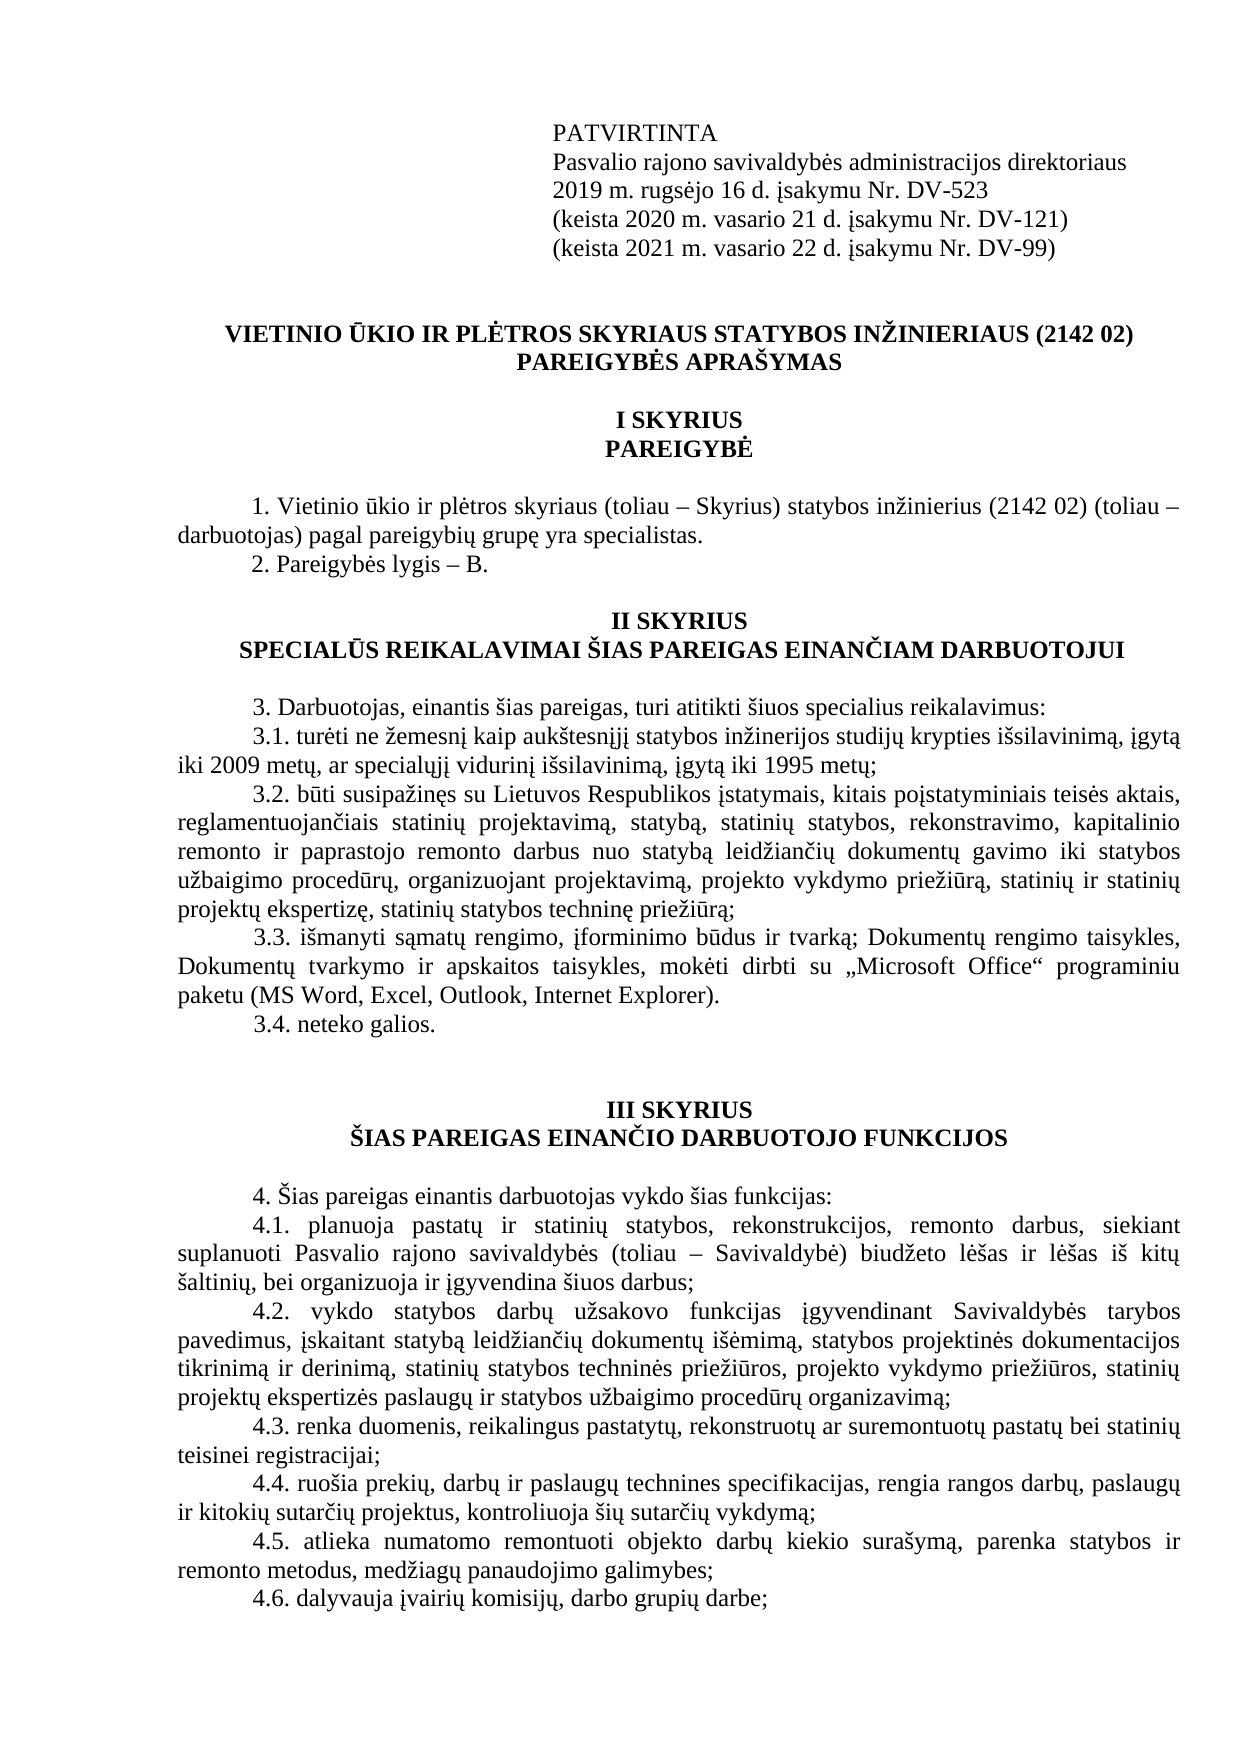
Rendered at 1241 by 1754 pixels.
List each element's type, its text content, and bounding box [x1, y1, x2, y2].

text 4.1. planuoja pastatų ir statinių statybos, rekonstrukcijos, remonto darbus, siekiant suplanuoti Pasvalio rajono savivaldybės (toliau – Savivaldybė) biudžeto lėšas ir lėšas iš kitų šaltinių, bei organizuoja ir įgyvendina šiuos darbus; [177, 1210, 1181, 1296]
text VIETINIO ŪKIO IR PLĖTROS SKYRIAUS STATYBOS inžinieriaus (2142 02) PAREIGYBĖS APRAŠYMAS [177, 319, 1181, 376]
text 2019 m. rugsėjo 16 d. įsakymu Nr. DV-523 [477, 176, 1181, 204]
text 4.6. dalyvauja įvairių komisijų, darbo grupių darbe; [177, 1583, 1181, 1612]
title PATVIRTINTA [477, 118, 1181, 147]
text 2. Pareigybės lygis – B. [177, 549, 1181, 577]
text II SKYRIUS [177, 606, 1181, 635]
text 4.5. atlieka numatomo remontuoti objekto darbų kiekio surašymą, parenka statybos ir remonto metodus, medžiagų panaudojimo galimybes; [177, 1526, 1181, 1583]
text PAREIGYBĖ [177, 434, 1181, 462]
text 3.3. išmanyti sąmatų rengimo, įforminimo būdus ir tvarką; Dokumentų rengimo taisykles, Dokumentų tvarkymo ir apskaitos taisykles, mokėti dirbti su „Microsoft Office“ programiniu paketu (MS Word, Excel, Outlook, Internet Explorer). [177, 922, 1181, 1009]
text 3. Darbuotojas, einantis šias pareigas, turi atitikti šiuos specialius reikalavimus: [177, 692, 1181, 721]
text 3.1. turėti ne žemesnį kaip aukštesnįjį statybos inžinerijos studijų krypties išsilavinimą, įgytą iki 2009 metų, ar specialųjį vidurinį išsilavinimą, įgytą iki 1995 metų; [177, 721, 1181, 779]
text I SKYRIUS [177, 405, 1181, 434]
text (keista 2020 m. vasario 21 d. įsakymu Nr. DV-121) [477, 204, 1181, 233]
text 4.3. renka duomenis, reikalingus pastatytų, rekonstruotų ar suremontuotų pastatų bei statinių teisinei registracijai; [177, 1411, 1181, 1468]
text 3.2. būti susipažinęs su Lietuvos Respublikos įstatymais, kitais poįstatyminiais teisės aktais, reglamentuojančiais statinių projektavimą, statybą, statinių statybos, rekonstravimo, kapitalinio remonto ir paprastojo remonto darbus nuo statybą leidžiančių dokumentų gavimo iki statybos užbaigimo procedūrų, organizuojant projektavimą, projekto vykdymo priežiūrą, statinių ir statinių projektų ekspertizę, statinių statybos techninę priežiūrą; [177, 779, 1181, 922]
text (keista 2021 m. vasario 22 d. įsakymu Nr. DV-99) [477, 233, 1181, 262]
text ŠIAS PAREIGAS EINANČIO DARBUOTOJO FUNKCIJOS [177, 1123, 1181, 1152]
text 1. Vietinio ūkio ir plėtros skyriaus (toliau – Skyrius) statybos inžinierius (2142 02) (toliau – darbuotojas) pagal pareigybių grupę yra specialistas. [177, 491, 1181, 549]
text 4. Šias pareigas einantis darbuotojas vykdo šias funkcijas: [177, 1181, 1181, 1210]
text 4.2. vykdo statybos darbų užsakovo funkcijas įgyvendinant Savivaldybės tarybos pavedimus, įskaitant statybą leidžiančių dokumentų išėmimą, statybos projektinės dokumentacijos tikrinimą ir derinimą, statinių statybos techninės priežiūros, projekto vykdymo priežiūros, statinių projektų ekspertizės paslaugų ir statybos užbaigimo procedūrų organizavimą; [177, 1296, 1181, 1411]
text III SKYRIUS [177, 1095, 1181, 1123]
text 3.4. neteko galios. [177, 1009, 1181, 1037]
text SPECIALŪS REIKALAVIMAI ŠIAS PAREIGAS EINANČIAM DARBUOTOJUI [177, 635, 1181, 664]
text 4.4. ruošia prekių, darbų ir paslaugų technines specifikacijas, rengia rangos darbų, paslaugų ir kitokių sutarčių projektus, kontroliuoja šių sutarčių vykdymą; [177, 1468, 1181, 1526]
title Pasvalio rajono savivaldybės administracijos direktoriaus [477, 147, 1181, 176]
